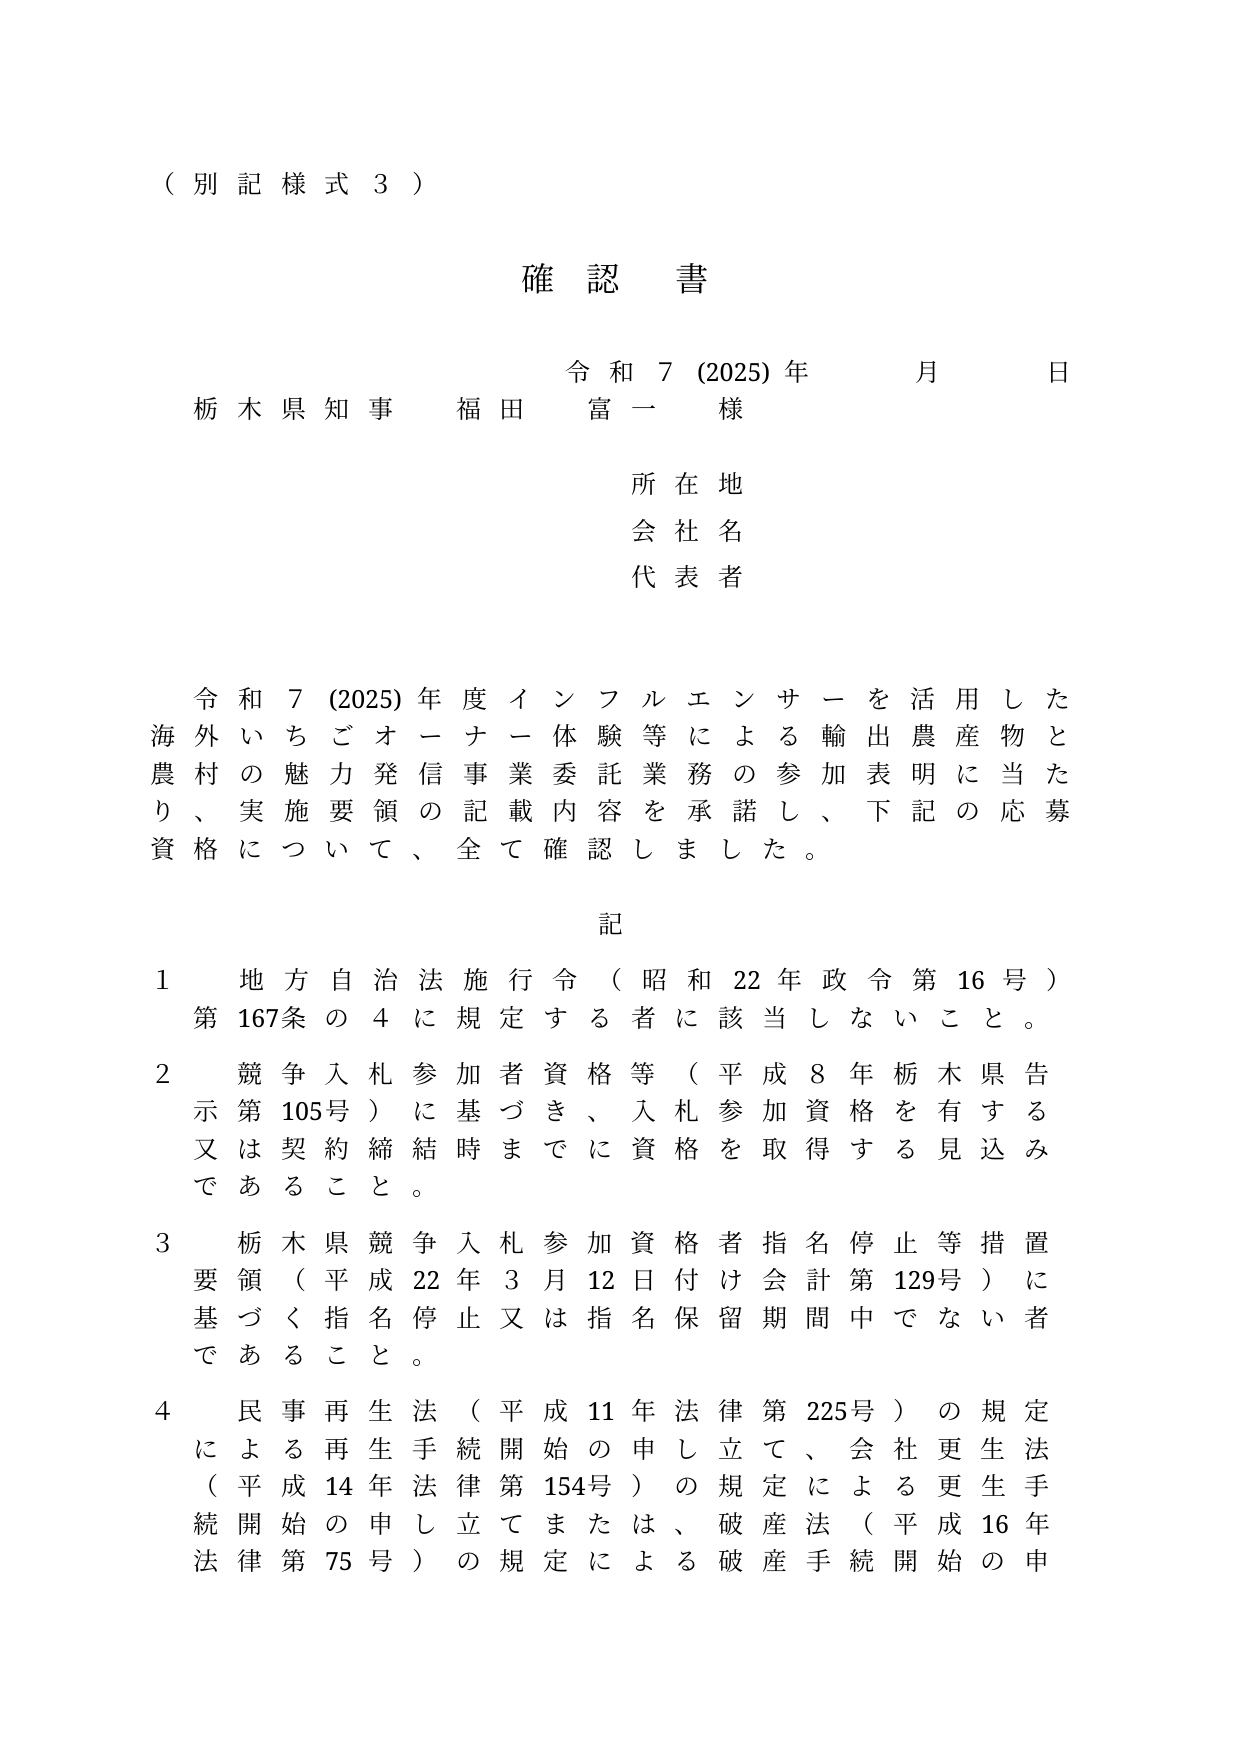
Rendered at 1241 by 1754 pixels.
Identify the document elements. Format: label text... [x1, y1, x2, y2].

text １ 地方自治法施行令（昭和22年政令第16号）第167条の４に規定する者に該当しないこと。 [150, 960, 1090, 1035]
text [150, 1391, 1090, 1579]
text （別記様式３） [150, 164, 1090, 202]
text ３ 栃木県競争入札参加資格者指名停止等措置要領（平成22年３月12日付け会計第129号）に基づく指名停止又は指名保留期間中でない者であること。 [150, 1223, 1090, 1373]
text 令和７(2025)年 月 日 [150, 352, 1090, 389]
text ２ 競争入札参加者資格等（平成８年栃木県告示第105号）に基づき、入札参加資格を有する又は契約締結時までに資格を取得する見込みであること。 [150, 1054, 1090, 1204]
text 会社名 [611, 511, 1090, 548]
subtitle 記 [150, 904, 1090, 941]
text 令和７(2025)年度インフルエンサーを活用した海外いちごオーナー体験等による輸出農産物と農村の魅力発信事業委託業務の参加表明に当たり、実施要領の記載内容を承諾し、下記の応募資格について、全て確認しました。 [150, 679, 1090, 866]
text 所在地 [611, 464, 1090, 502]
text 栃木県知事 福田 富一 様 [150, 389, 1090, 427]
text 確認書 [150, 239, 1090, 314]
text 代表者 [611, 557, 1090, 595]
